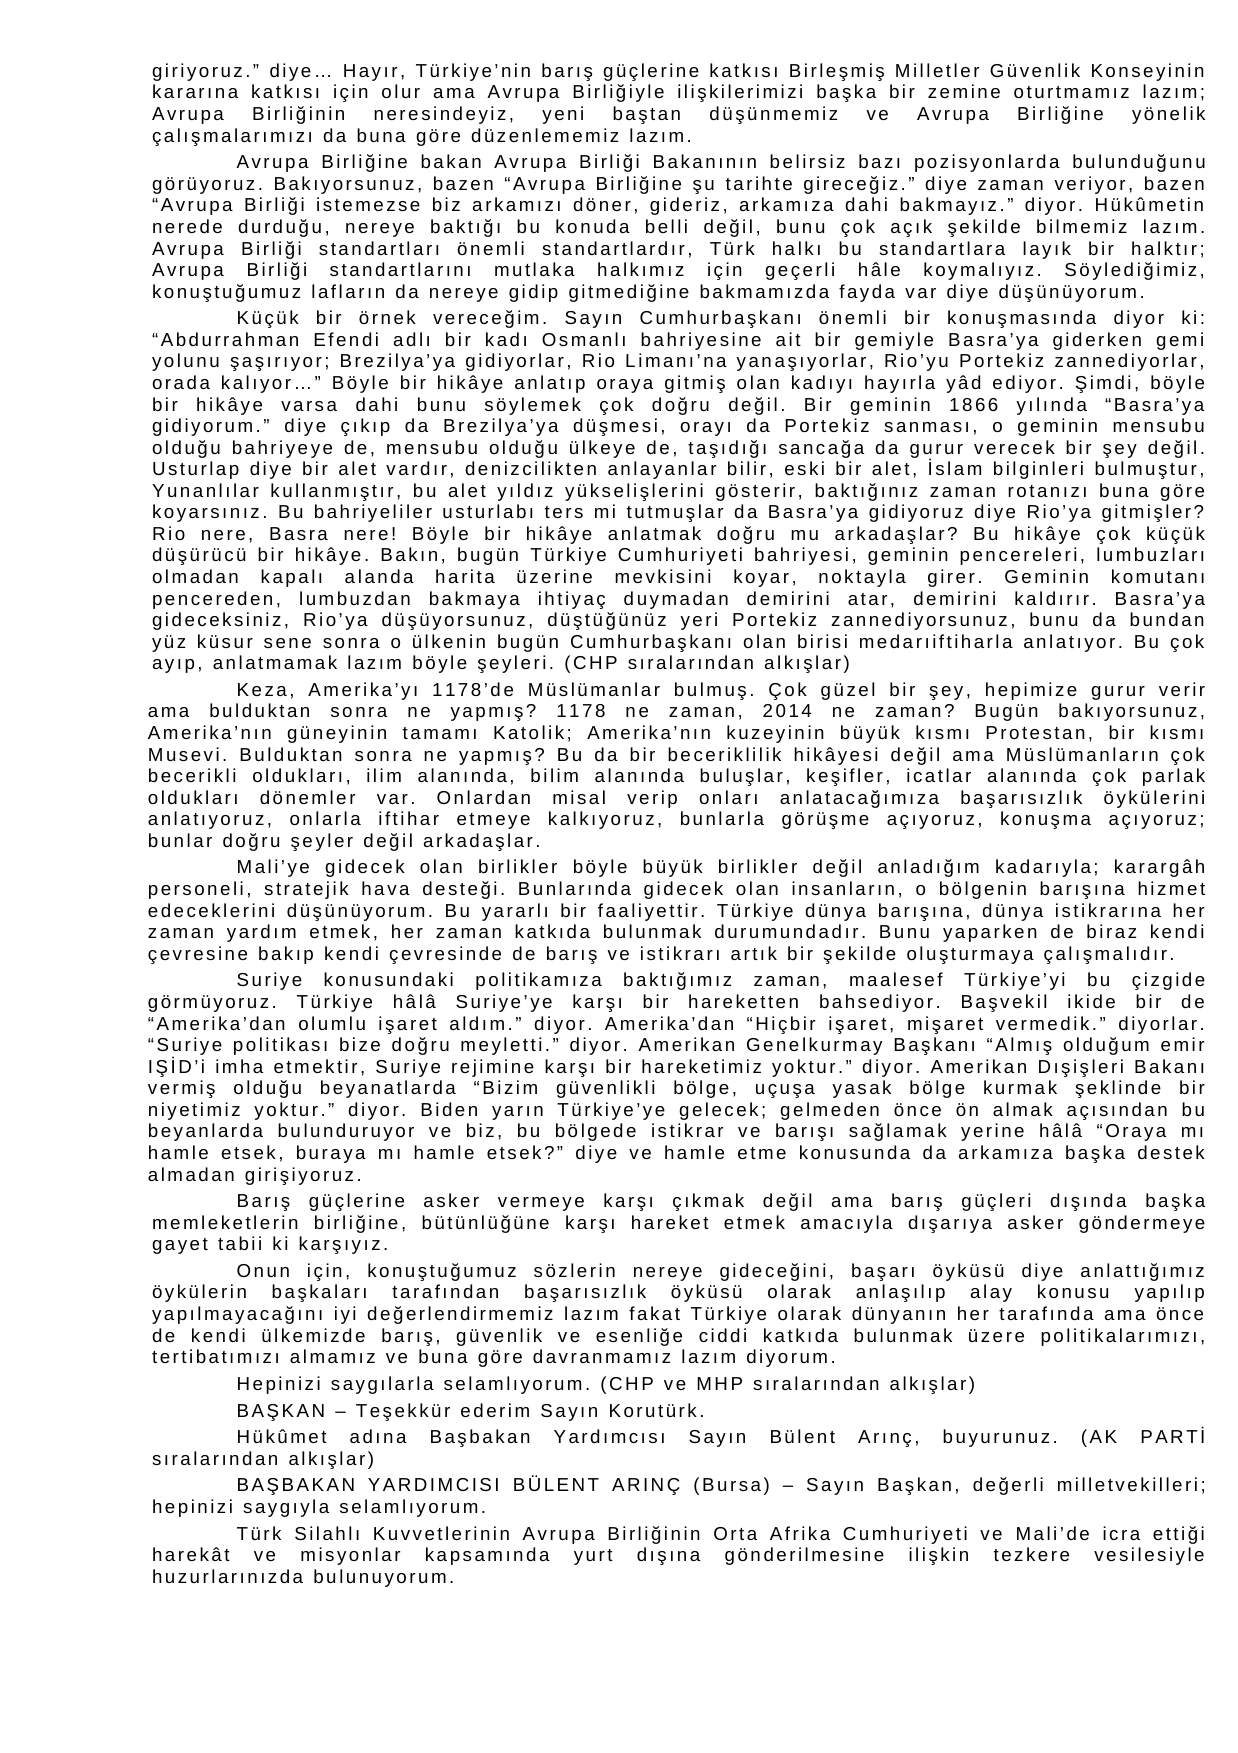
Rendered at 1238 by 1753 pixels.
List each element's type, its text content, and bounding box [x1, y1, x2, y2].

text Türk Silahlı Kuvvetlerinin Avrupa Birliğinin Orta Afrika Cumhuriyeti ve Mali’de icra ettiği harekât ve misyonlar kapsamında yurt dışına gönderilmesine ilişkin tezkere vesilesiyle huzurlarınızda bulunuyorum. [152, 1522, 1207, 1587]
text BAŞBAKAN YARDIMCISI BÜLENT ARINÇ (Bursa) – Sayın Başkan, değerli milletvekilleri; hepinizi saygıyla selamlıyorum. [152, 1474, 1207, 1517]
text Hükûmet adına Başbakan Yardımcısı Sayın Bülent Arınç, buyurunuz. (AK PARTİ sıralarından alkışlar) [152, 1426, 1207, 1469]
text BAŞKAN – Teşekkür ederim Sayın Korutürk. [152, 1399, 1207, 1421]
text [152, 60, 1207, 146]
text Barış güçlerine asker vermeye karşı çıkmak değil ama barış güçleri dışında başka memleketlerin birliğine, bütünlüğüne karşı hareket etmek amacıyla dışarıya asker göndermeye gayet tabii ki karşıyız. [152, 1190, 1207, 1255]
text Mali’ye gidecek olan birlikler böyle büyük birlikler değil anladığım kadarıyla; karargâh personeli, stratejik hava desteği. Bunlarında gidecek olan insanların, o bölgenin barışına hizmet edeceklerini düşünüyorum. Bu yararlı bir faaliyettir. Türkiye dünya barışına, dünya istikrarına her zaman yardım etmek, her zaman katkıda bulunmak durumundadır. Bunu yaparken de biraz kendi çevresine bakıp kendi çevresinde de barış ve istikrarı artık bir şekilde oluşturmaya çalışmalıdır. [148, 856, 1207, 964]
text Keza, Amerika’yı 1178’de Müslümanlar bulmuş. Çok güzel bir şey, hepimize gurur verir ama bulduktan sonra ne yapmış? 1178 ne zaman, 2014 ne zaman? Bugün bakıyorsunuz, Amerika’nın güneyinin tamamı Katolik; Amerika’nın kuzeyinin büyük kısmı Protestan, bir kısmı Musevi. Bulduktan sonra ne yapmış? Bu da bir beceriklilik hikâyesi değil ama Müslümanların çok becerikli oldukları, ilim alanında, bilim alanında buluşlar, keşifler, icatlar alanında çok parlak oldukları dönemler var. Onlardan misal verip onları anlatacağımıza başarısızlık öykülerini anlatıyoruz, onlarla iftihar etmeye kalkıyoruz, bunlarla görüşme açıyoruz, konuşma açıyoruz; bunlar doğru şeyler değil arkadaşlar. [148, 679, 1207, 851]
text Küçük bir örnek vereceğim. Sayın Cumhurbaşkanı önemli bir konuşmasında diyor ki: “Abdurrahman Efendi adlı bir kadı Osmanlı bahriyesine ait bir gemiyle Basra’ya giderken gemi yolunu şaşırıyor; Brezilya’ya gidiyorlar, Rio Limanı’na yanaşıyorlar, Rio’yu Portekiz zannediyorlar, orada kalıyor…” Böyle bir hikâye anlatıp oraya gitmiş olan kadıyı hayırla yâd ediyor. Şimdi, böyle bir hikâye varsa dahi bunu söylemek çok doğru değil. Bir geminin 1866 yılında “Basra’ya gidiyorum.” diye çıkıp da Brezilya’ya düşmesi, orayı da Portekiz sanması, o geminin mensubu olduğu bahriyeye de, mensubu olduğu ülkeye de, taşıdığı sancağa da gurur verecek bir şey değil. Usturlap diye bir alet vardır, denizcilikten anlayanlar bilir, eski bir alet, İslam bilginleri bulmuştur, Yunanlılar kullanmıştır, bu alet yıldız yükselişlerini gösterir, baktığınız zaman rotanızı buna göre koyarsınız. Bu bahriyeliler usturlabı ters mi tutmuşlar da Basra’ya gidiyoruz diye Rio’ya gitmişler? Rio nere, Basra nere! Böyle bir hikâye anlatmak doğru mu arkadaşlar? Bu hikâye çok küçük düşürücü bir hikâye. Bakın, bugün Türkiye Cumhuriyeti bahriyesi, geminin pencereleri, lumbuzları olmadan kapalı alanda harita üzerine mevkisini koyar, noktayla girer. Geminin komutanı pencereden, lumbuzdan bakmaya ihtiyaç duymadan demirini atar, demirini kaldırır. Basra’ya gideceksiniz, Rio’ya düşüyorsunuz, düştüğünüz yeri Portekiz zannediyorsunuz, bunu da bundan yüz küsur sene sonra o ülkenin bugün Cumhurbaşkanı olan birisi medarıiftiharla anlatıyor. Bu çok ayıp, anlatmamak lazım böyle şeyleri. (CHP sıralarından alkışlar) [152, 307, 1207, 674]
text Suriye konusundaki politikamıza baktığımız zaman, maalesef Türkiye’yi bu çizgide görmüyoruz. Türkiye hâlâ Suriye’ye karşı bir hareketten bahsediyor. Başvekil ikide bir de “Amerika’dan olumlu işaret aldım.” diyor. Amerika’dan “Hiçbir işaret, mişaret vermedik.” diyorlar. “Suriye politikası bize doğru meyletti.” diyor. Amerikan Genelkurmay Başkanı “Almış olduğum emir IŞİD’i imha etmektir, Suriye rejimine karşı bir hareketimiz yoktur.” diyor. Amerikan Dışişleri Bakanı vermiş olduğu beyanatlarda “Bizim güvenlikli bölge, uçuşa yasak bölge kurmak şeklinde bir niyetimiz yoktur.” diyor. Biden yarın Türkiye’ye gelecek; gelmeden önce ön almak açısından bu beyanlarda bulunduruyor ve biz, bu bölgede istikrar ve barışı sağlamak yerine hâlâ “Oraya mı hamle etsek, buraya mı hamle etsek?” diye ve hamle etme konusunda da arkamıza başka destek almadan girişiyoruz. [148, 969, 1207, 1185]
text Onun için, konuştuğumuz sözlerin nereye gideceğini, başarı öyküsü diye anlattığımız öykülerin başkaları tarafından başarısızlık öyküsü olarak anlaşılıp alay konusu yapılıp yapılmayacağını iyi değerlendirmemiz lazım fakat Türkiye olarak dünyanın her tarafında ama önce de kendi ülkemizde barış, güvenlik ve esenliğe ciddi katkıda bulunmak üzere politikalarımızı, tertibatımızı almamız ve buna göre davranmamız lazım diyorum. [152, 1260, 1207, 1368]
text Avrupa Birliğine bakan Avrupa Birliği Bakanının belirsiz bazı pozisyonlarda bulunduğunu görüyoruz. Bakıyorsunuz, bazen “Avrupa Birliğine şu tarihte gireceğiz.” diye zaman veriyor, bazen “Avrupa Birliği istemezse biz arkamızı döner, gideriz, arkamıza dahi bakmayız.” diyor. Hükûmetin nerede durduğu, nereye baktığı bu konuda belli değil, bunu çok açık şekilde bilmemiz lazım. Avrupa Birliği standartları önemli standartlardır, Türk halkı bu standartlara layık bir halktır; Avrupa Birliği standartlarını mutlaka halkımız için geçerli hâle koymalıyız. Söylediğimiz, konuştuğumuz lafların da nereye gidip gitmediğine bakmamızda fayda var diye düşünüyorum. [152, 151, 1207, 302]
text Hepinizi saygılarla selamlıyorum. (CHP ve MHP sıralarından alkışlar) [152, 1373, 1207, 1394]
